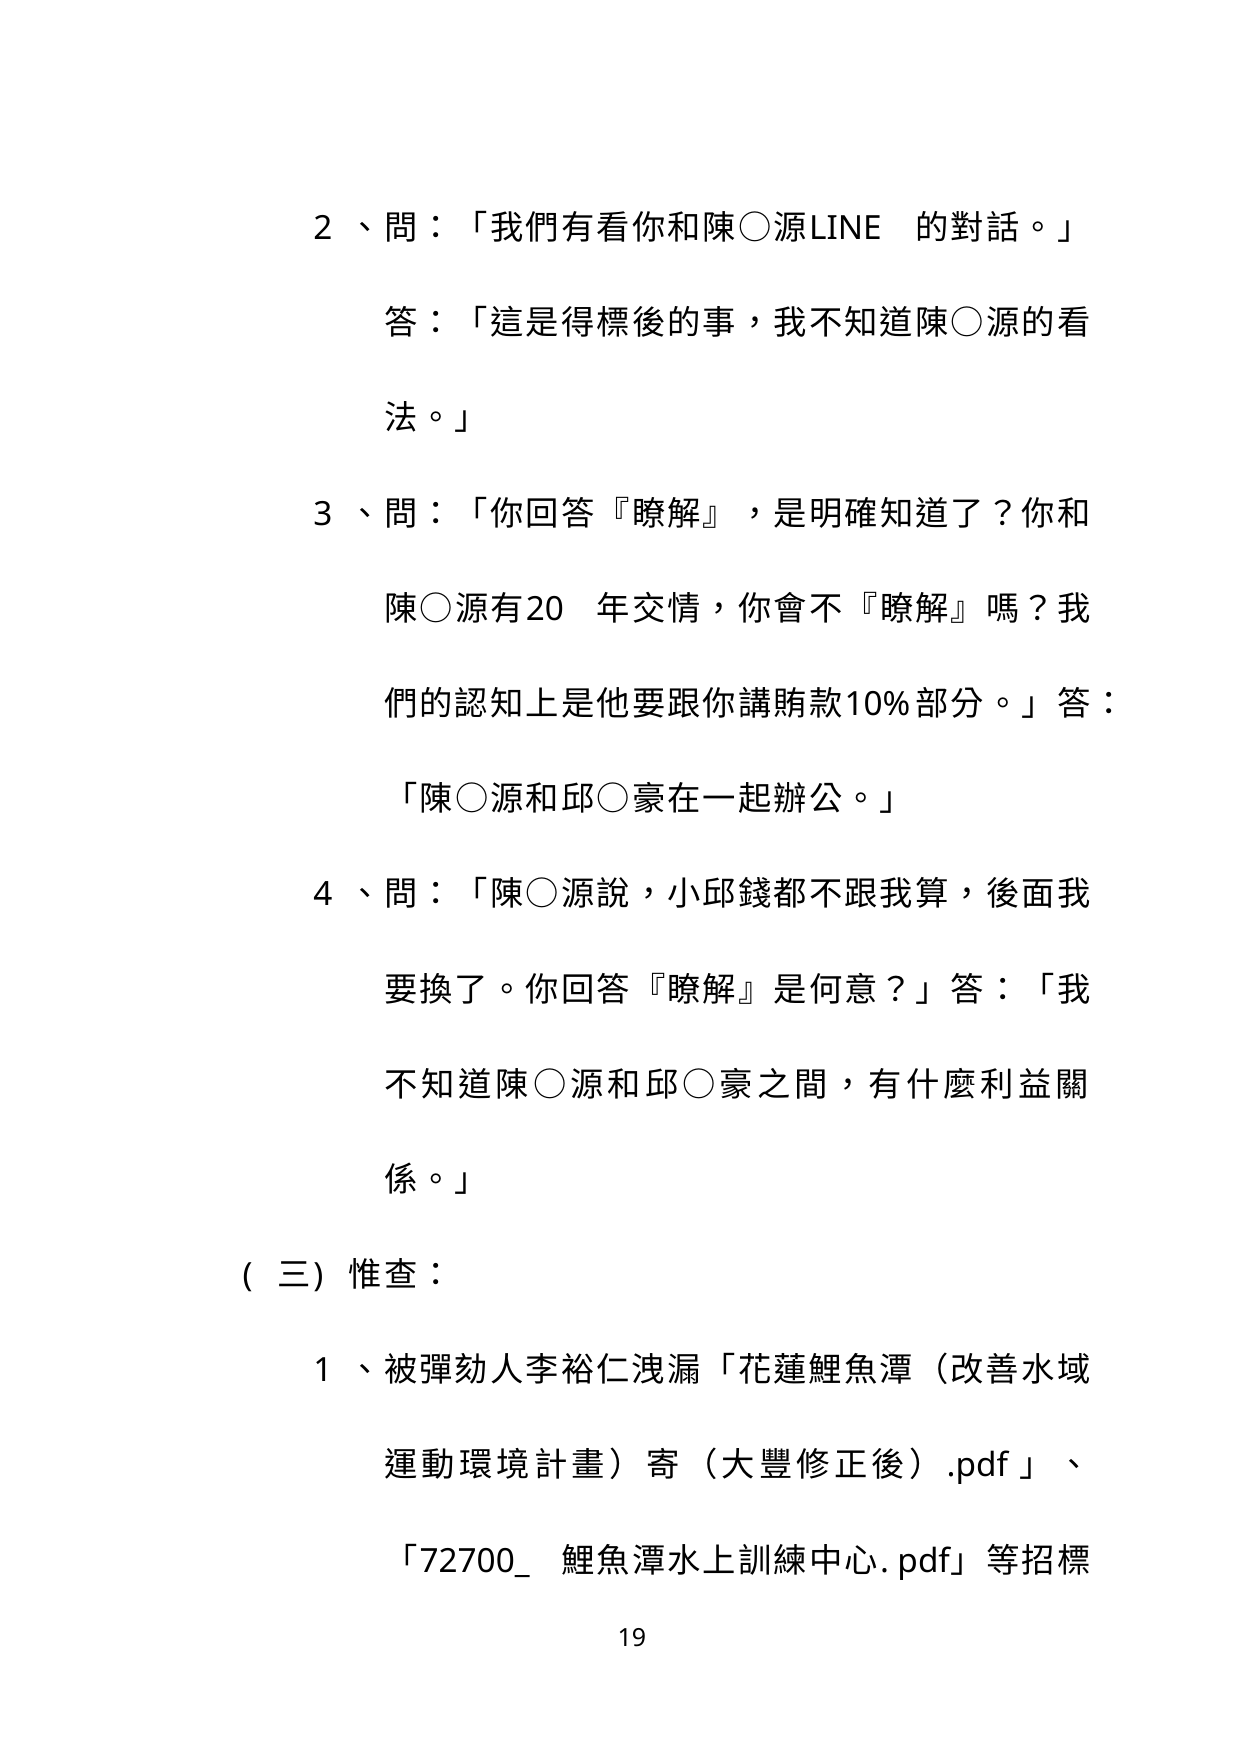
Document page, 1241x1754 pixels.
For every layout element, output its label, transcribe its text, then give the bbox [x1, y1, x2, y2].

subtitle 問：「你回答『瞭解』，是明確知道了？你和陳○源有20年交情，你會不『瞭解』嗎？我們的認知上是他要跟你講賄款10%部分。」答：「陳○源和邱○豪在一起辦公。」 [296, 463, 1092, 844]
subtitle 問：「我們有看你和陳○源LINE的對話。」答：「這是得標後的事，我不知道陳○源的看法。」 [296, 177, 1092, 463]
subtitle 惟查： [242, 1224, 1092, 1320]
subtitle 被彈劾人李裕仁洩漏「花蓮鯉魚潭（改善水域運動環境計畫）寄（大豐修正後）.pdf」、「72700_鯉魚潭水上訓練中心. pdf」等招標相關文件，僅「單一」提供給朱○為建築師事務所的邱○豪。並於事前透過陳○源已和邱○豪談妥賄款的分配，即交付鯉魚潭設計案得標金額5%給汪○德、10%給陳○源作為對價。 [296, 1320, 1092, 1605]
subtitle 問：「陳○源說，小邱錢都不跟我算，後面我要換了。你回答『瞭解』是何意？」答：「我不知道陳○源和邱○豪之間，有什麼利益關係。」 [296, 844, 1092, 1224]
